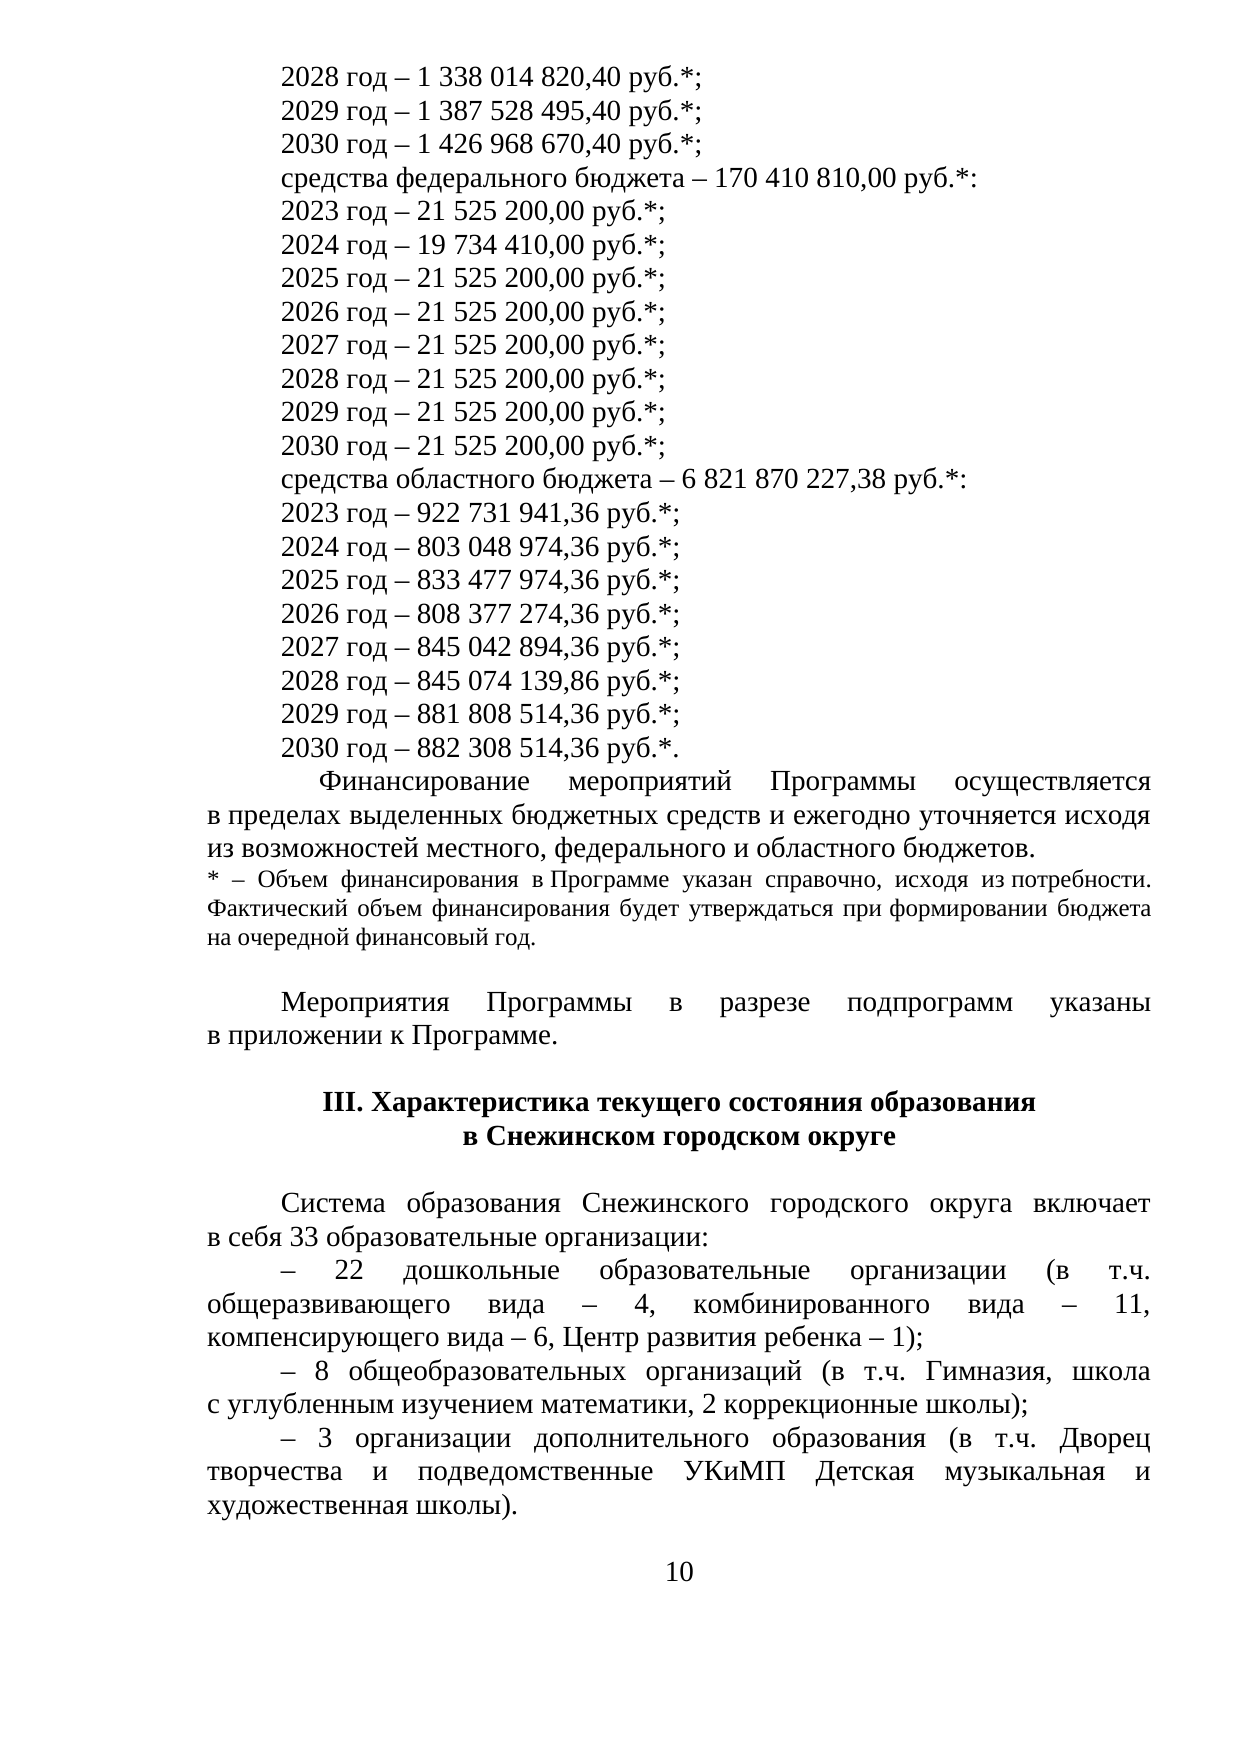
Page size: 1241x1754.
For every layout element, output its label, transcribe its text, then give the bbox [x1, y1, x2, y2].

text Система образования Снежинского городского округа включает в себя 33 образовательные организации: [207, 1185, 1152, 1252]
text средства областного бюджета – 6 821 870 227,38 руб.*: [207, 462, 1152, 495]
text 2026 год – 808 377 274,36 руб.*; [207, 596, 1152, 629]
text 2030 год – 21 525 200,00 руб.*; [207, 428, 1152, 462]
text – 8 общеобразовательных организаций (в т.ч. Гимназия, школа с углубленным изучением математики, 2 коррекционные школы); [207, 1353, 1152, 1420]
text Финансирование мероприятий Программы осуществляется в пределах выделенных бюджетных средств и ежегодно уточняется исходя из возможностей местного, федерального и областного бюджетов. [207, 763, 1152, 864]
text 2025 год – 833 477 974,36 руб.*; [207, 562, 1152, 596]
text 2024 год – 803 048 974,36 руб.*; [207, 529, 1152, 562]
text Мероприятия Программы в разрезе подпрограмм указаны в приложении к Программе. [207, 984, 1152, 1051]
text 2027 год – 21 525 200,00 руб.*; [207, 327, 1152, 361]
text 2030 год – 882 308 514,36 руб.*. [207, 730, 1152, 763]
text 2029 год – 21 525 200,00 руб.*; [207, 394, 1152, 428]
text 2028 год – 1 338 014 820,40 руб.*; [207, 59, 1152, 93]
text – 3 организации дополнительного образования (в т.ч. Дворец творчества и подведомственные УКиМП Детская музыкальная и художественная школы). [207, 1420, 1152, 1521]
text 2028 год – 21 525 200,00 руб.*; [207, 361, 1152, 394]
text 10 [207, 1554, 1152, 1588]
text * – Объем финансирования в Программе указан справочно, исходя из потребности. Фактический объем финансирования будет утверждаться при формировании бюджета на очередной финансовый год. [207, 864, 1152, 950]
text 2030 год – 1 426 968 670,40 руб.*; [207, 126, 1152, 160]
text средства федерального бюджета – 170 410 810,00 руб.*: [207, 160, 1152, 193]
text 2027 год – 845 042 894,36 руб.*; [207, 629, 1152, 663]
text 2026 год – 21 525 200,00 руб.*; [207, 294, 1152, 327]
text – 22 дошкольные образовательные организации (в т.ч. общеразвивающего вида – 4, комбинированного вида – 11, компенсирующего вида – 6, Центр развития ребенка – 1); [207, 1252, 1152, 1353]
text 2029 год – 881 808 514,36 руб.*; [207, 696, 1152, 730]
text 2028 год – 845 074 139,86 руб.*; [207, 663, 1152, 696]
text 2023 год – 922 731 941,36 руб.*; [207, 495, 1152, 529]
text 2023 год – 21 525 200,00 руб.*; [207, 193, 1152, 227]
text 2025 год – 21 525 200,00 руб.*; [207, 260, 1152, 294]
text 2029 год – 1 387 528 495,40 руб.*; [207, 93, 1152, 126]
text III. Характеристика текущего состояния образования в Снежинском городском округе [207, 1084, 1152, 1152]
text 2024 год – 19 734 410,00 руб.*; [207, 227, 1152, 260]
